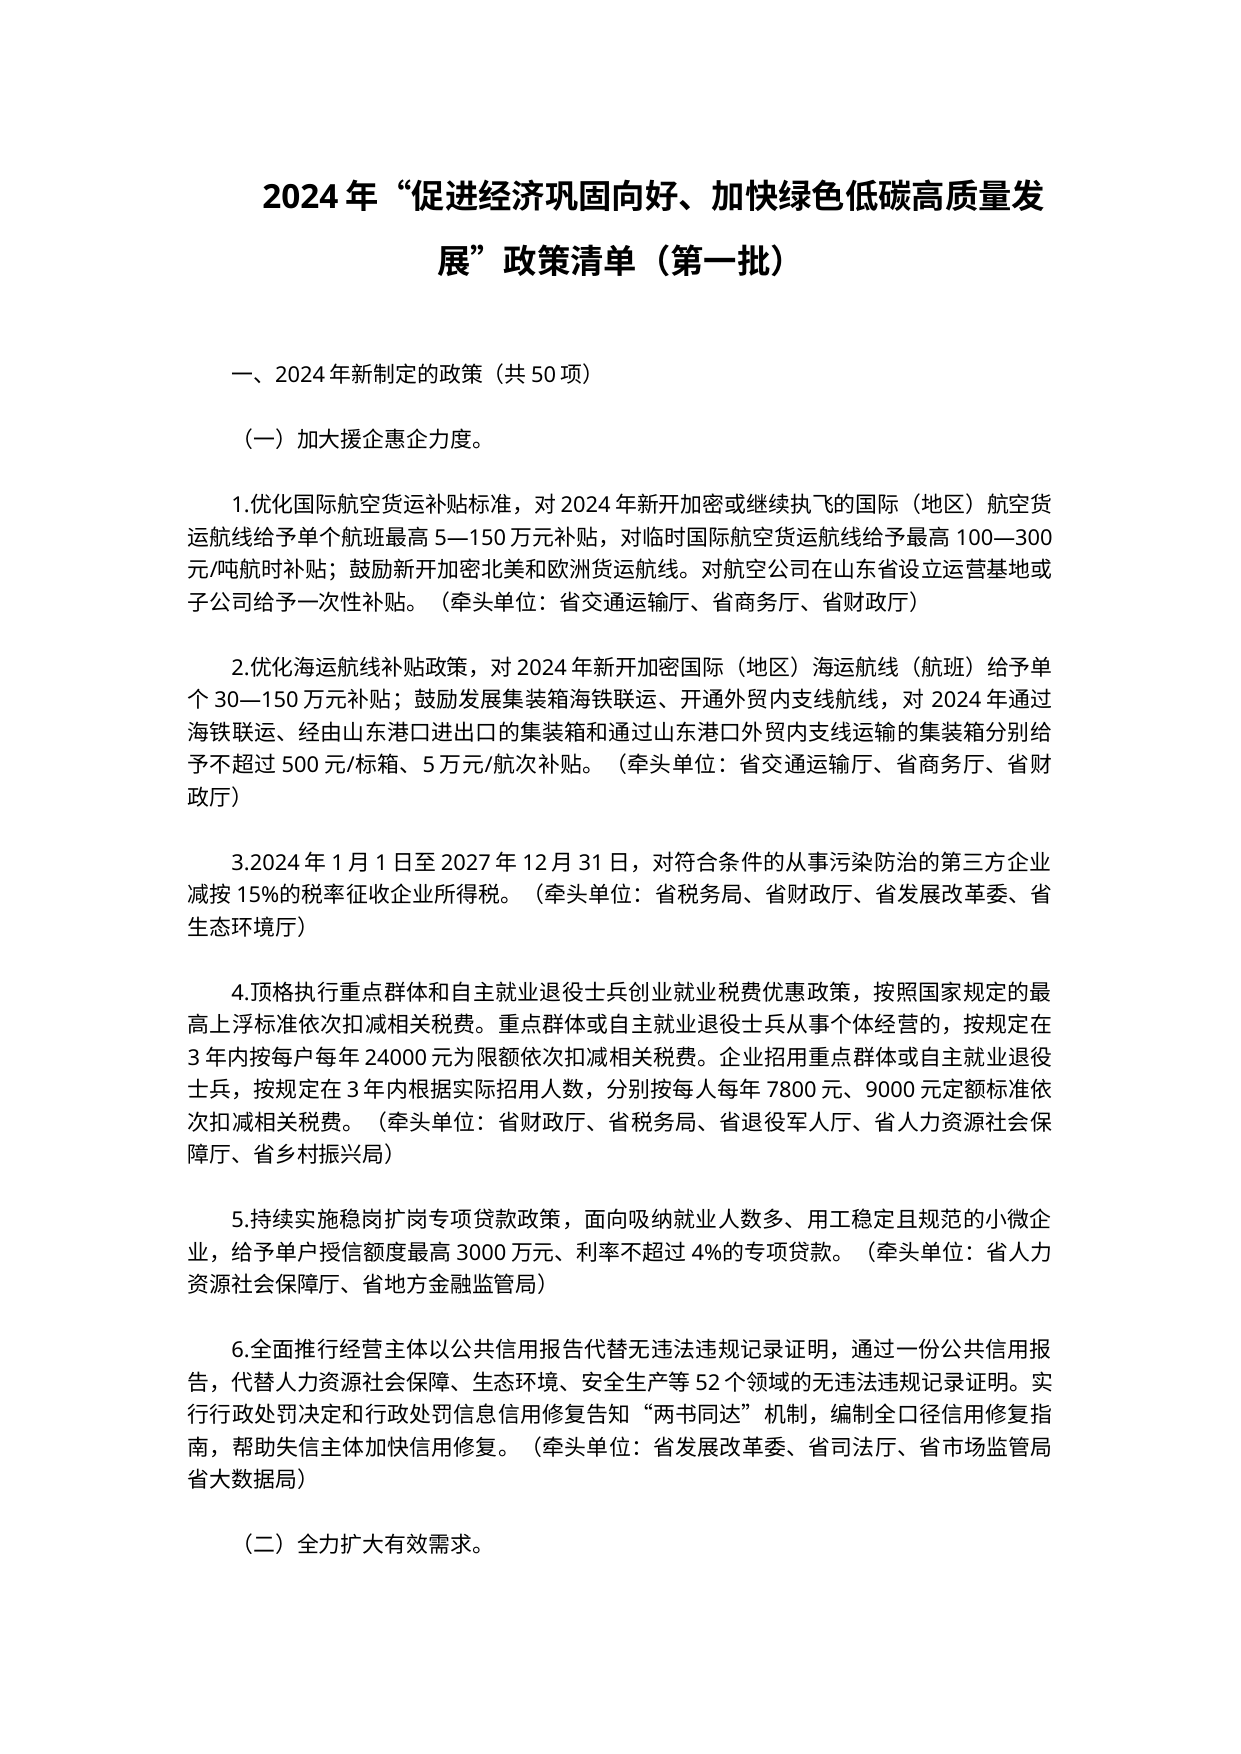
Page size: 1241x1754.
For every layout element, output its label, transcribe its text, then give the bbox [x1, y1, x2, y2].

text （二）全力扩大有效需求。 [187, 1527, 1053, 1559]
text 5.持续实施稳岗扩岗专项贷款政策，面向吸纳就业人数多、用工稳定且规范的小微企业，给予单户授信额度最高3000万元、利率不超过4%的专项贷款。（牵头单位：省人力资源社会保障厅、省地方金融监管局） [187, 1202, 1053, 1299]
text 3.2024年1月1日至2027年12月31日，对符合条件的从事污染防治的第三方企业减按15%的税率征收企业所得税。（牵头单位：省税务局、省财政厅、省发展改革委、省生态环境厅） [187, 844, 1053, 942]
text （一）加大援企惠企力度。 [187, 422, 1053, 454]
text 2.优化海运航线补贴政策，对2024年新开加密国际（地区）海运航线（航班）给予单个30—150万元补贴；鼓励发展集装箱海铁联运、开通外贸内支线航线，对2024年通过海铁联运、经由山东港口进出口的集装箱和通过山东港口外贸内支线运输的集装箱分别给予不超过500元/标箱、5万元/航次补贴。（牵头单位：省交通运输厅、省商务厅、省财政厅） [187, 649, 1053, 812]
text 2024年“促进经济巩固向好、加快绿色低碳高质量发展”政策清单（第一批） [187, 162, 1053, 292]
text 一、2024年新制定的政策（共50项） [187, 357, 1053, 389]
text 4.顶格执行重点群体和自主就业退役士兵创业就业税费优惠政策，按照国家规定的最高上浮标准依次扣减相关税费。重点群体或自主就业退役士兵从事个体经营的，按规定在3年内按每户每年24000元为限额依次扣减相关税费。企业招用重点群体或自主就业退役士兵，按规定在3年内根据实际招用人数，分别按每人每年7800元、9000元定额标准依次扣减相关税费。（牵头单位：省财政厅、省税务局、省退役军人厅、省人力资源社会保障厅、省乡村振兴局） [187, 974, 1053, 1169]
text 6.全面推行经营主体以公共信用报告代替无违法违规记录证明，通过一份公共信用报告，代替人力资源社会保障、生态环境、安全生产等52个领域的无违法违规记录证明。实行行政处罚决定和行政处罚信息信用修复告知“两书同达”机制，编制全口径信用修复指南，帮助失信主体加快信用修复。（牵头单位：省发展改革委、省司法厅、省市场监管局、省大数据局） [187, 1332, 1053, 1494]
text 1.优化国际航空货运补贴标准，对2024年新开加密或继续执飞的国际（地区）航空货运航线给予单个航班最高5—150万元补贴，对临时国际航空货运航线给予最高100—300元/吨航时补贴；鼓励新开加密北美和欧洲货运航线。对航空公司在山东省设立运营基地或子公司给予一次性补贴。（牵头单位：省交通运输厅、省商务厅、省财政厅） [187, 487, 1053, 617]
